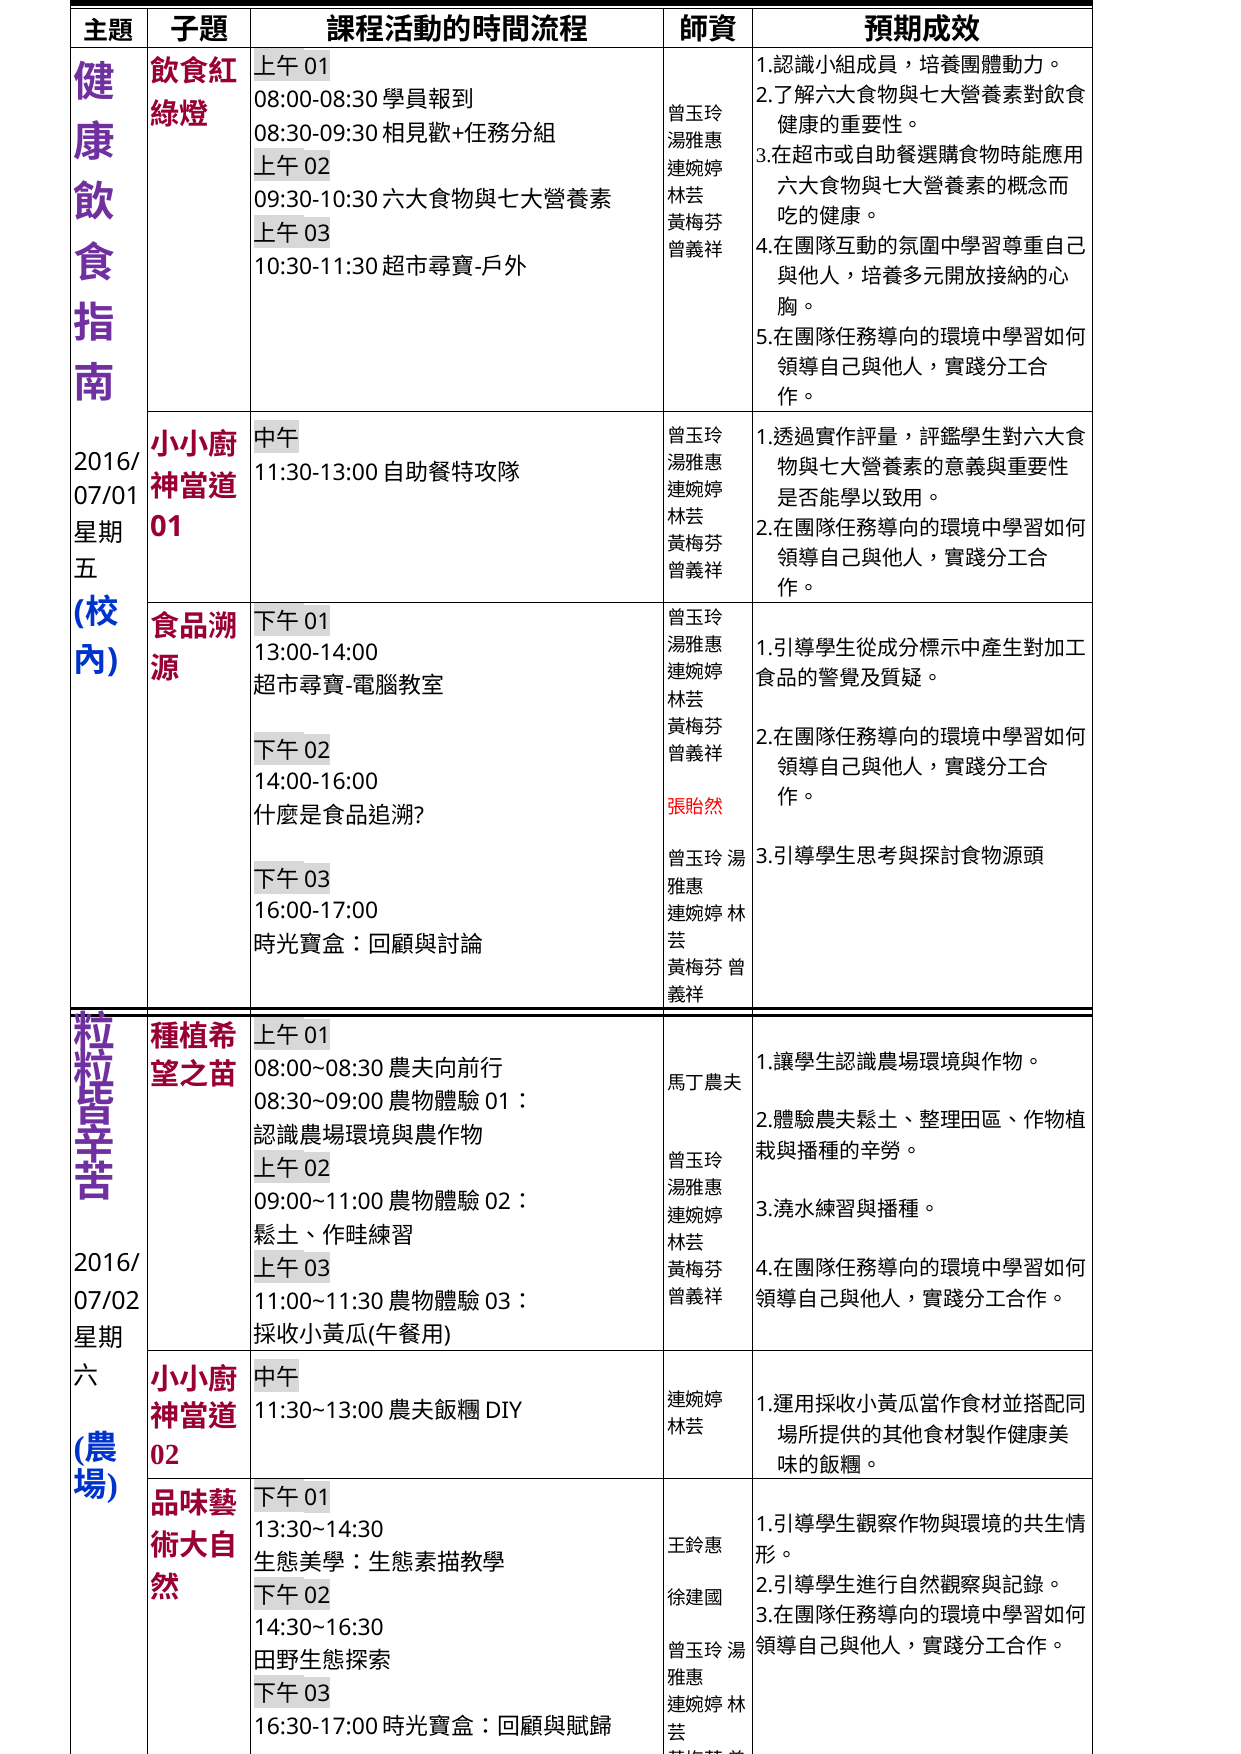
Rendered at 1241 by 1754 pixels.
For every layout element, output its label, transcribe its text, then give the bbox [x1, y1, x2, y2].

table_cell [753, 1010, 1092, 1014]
table_cell 1.透過實作評量，評鑑學生對六大食物與七大營養素的意義與重要性是否能學以致用。 2.在團隊任務導向的環境中學習如何領導自己與他人，實踐分工合作。 [753, 412, 1092, 602]
table_cell 連婉婷 林芸 [664, 1351, 752, 1478]
table_cell 品味藝術大自然 [148, 1479, 250, 1754]
table_cell 1.引導學生從成分標示中產生對加工食品的警覺及質疑。 2.在團隊任務導向的環境中學習如何領導自己與他人，實踐分工合作。 3.引導學生思考與探討食物源頭 [753, 603, 1092, 1007]
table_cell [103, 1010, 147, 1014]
table_cell 下午01 13:30~14:30 生態美學：生態素描教學 下午02 14:30~16:30 田野生態探索 下午03 16:30-17:00時光寶盒：回顧與賦歸 [251, 1479, 663, 1754]
table_cell 1.引導學生觀察作物與環境的共生情形。 2.引導學生進行自然觀察與記錄。 3.在團隊任務導向的環境中學習如何領導自己與他人，實踐分工合作。 [753, 1479, 1092, 1754]
table_cell 小小廚神當道02 [148, 1351, 250, 1478]
table_cell 粒粒皆辛苦 2016/07/02星期六 (農場) [71, 1017, 147, 1754]
table_cell 曾玉玲 湯雅惠 連婉婷 林芸 黃梅芬 曾義祥 [664, 48, 752, 411]
table_cell 食品溯源 [148, 603, 250, 1007]
table_cell 中午 11:30-13:00自助餐特攻隊 [251, 412, 663, 602]
table_cell 1.運用採收小黃瓜當作食材並搭配同場所提供的其他食材製作健康美味的飯糰。 [753, 1351, 1092, 1478]
table_header 子題 [148, 9, 250, 47]
table_cell 王鈴惠 徐建國 曾玉玲 湯雅惠 連婉婷 林芸 黃梅芬 曾義祥 [664, 1479, 752, 1754]
table_cell 1.認識小組成員，培養團體動力。 2.了解六大食物與七大營養素對飲食健康的重要性。 3.在超市或自助餐選購食物時能應用六大食物與七大營養素的概念而吃的健康。 4.在團隊互動的氛圍中學習尊重自己與他人，培養多元開放接納的心胸。 5.在團隊任務導向的環境中學習如何領導自己與他人，實踐分工合作。 [753, 48, 1092, 411]
table_cell 1.讓學生認識農場環境與作物。 2.體驗農夫鬆土、整理田區、作物植栽與播種的辛勞。 3.澆水練習與播種。 4.在團隊任務導向的環境中學習如何領導自己與他人，實踐分工合作。 [753, 1017, 1092, 1350]
table_cell 曾玉玲 湯雅惠 連婉婷 林芸 黃梅芬 曾義祥 張貽然 曾玉玲 湯雅惠 連婉婷 林芸 黃梅芬 曾義祥 [664, 603, 752, 1007]
table_header 預期成效 [753, 9, 1092, 47]
table_header 師資 [664, 9, 752, 47]
table_cell 中午 11:30~13:00農夫飯糰DIY [251, 1351, 663, 1478]
table_header 主題 [71, 9, 147, 47]
table_cell 小小廚神當道01 [148, 412, 250, 602]
table_cell 馬丁農夫 曾玉玲 湯雅惠 連婉婷 林芸 黃梅芬 曾義祥 [664, 1017, 752, 1350]
table_cell 曾玉玲 湯雅惠 連婉婷 林芸 黃梅芬 曾義祥 [664, 412, 752, 602]
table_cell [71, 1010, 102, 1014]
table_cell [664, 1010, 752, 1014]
table_cell 種植希望之苗 [148, 1017, 250, 1350]
table_cell 健康飲食指南 2016/07/01星期五 (校內) [71, 48, 147, 1007]
table_cell 下午01 13:00-14:00 超市尋寶-電腦教室 下午02 14:00-16:00 什麼是食品追溯? 下午03 16:00-17:00 時光寶盒：回顧與討論 [251, 603, 663, 1007]
table_cell 上午01 08:00~08:30農夫向前行 08:30~09:00農物體驗01： 認識農場環境與農作物 上午02 09:00~11:00農物體驗02： 鬆土、作畦練習 上午03 11:00~11:30農物體驗03： 採收小黃瓜(午餐用) [251, 1017, 663, 1350]
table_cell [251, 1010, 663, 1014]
table_header 課程活動的時間流程 [251, 9, 663, 47]
table_cell 飲食紅綠燈 [148, 48, 250, 411]
table_cell 上午01 08:00-08:30學員報到 08:30-09:30相見歡+任務分組 上午02 09:30-10:30六大食物與七大營養素 上午03 10:30-11:30超市尋寶-戶外 [251, 48, 663, 411]
